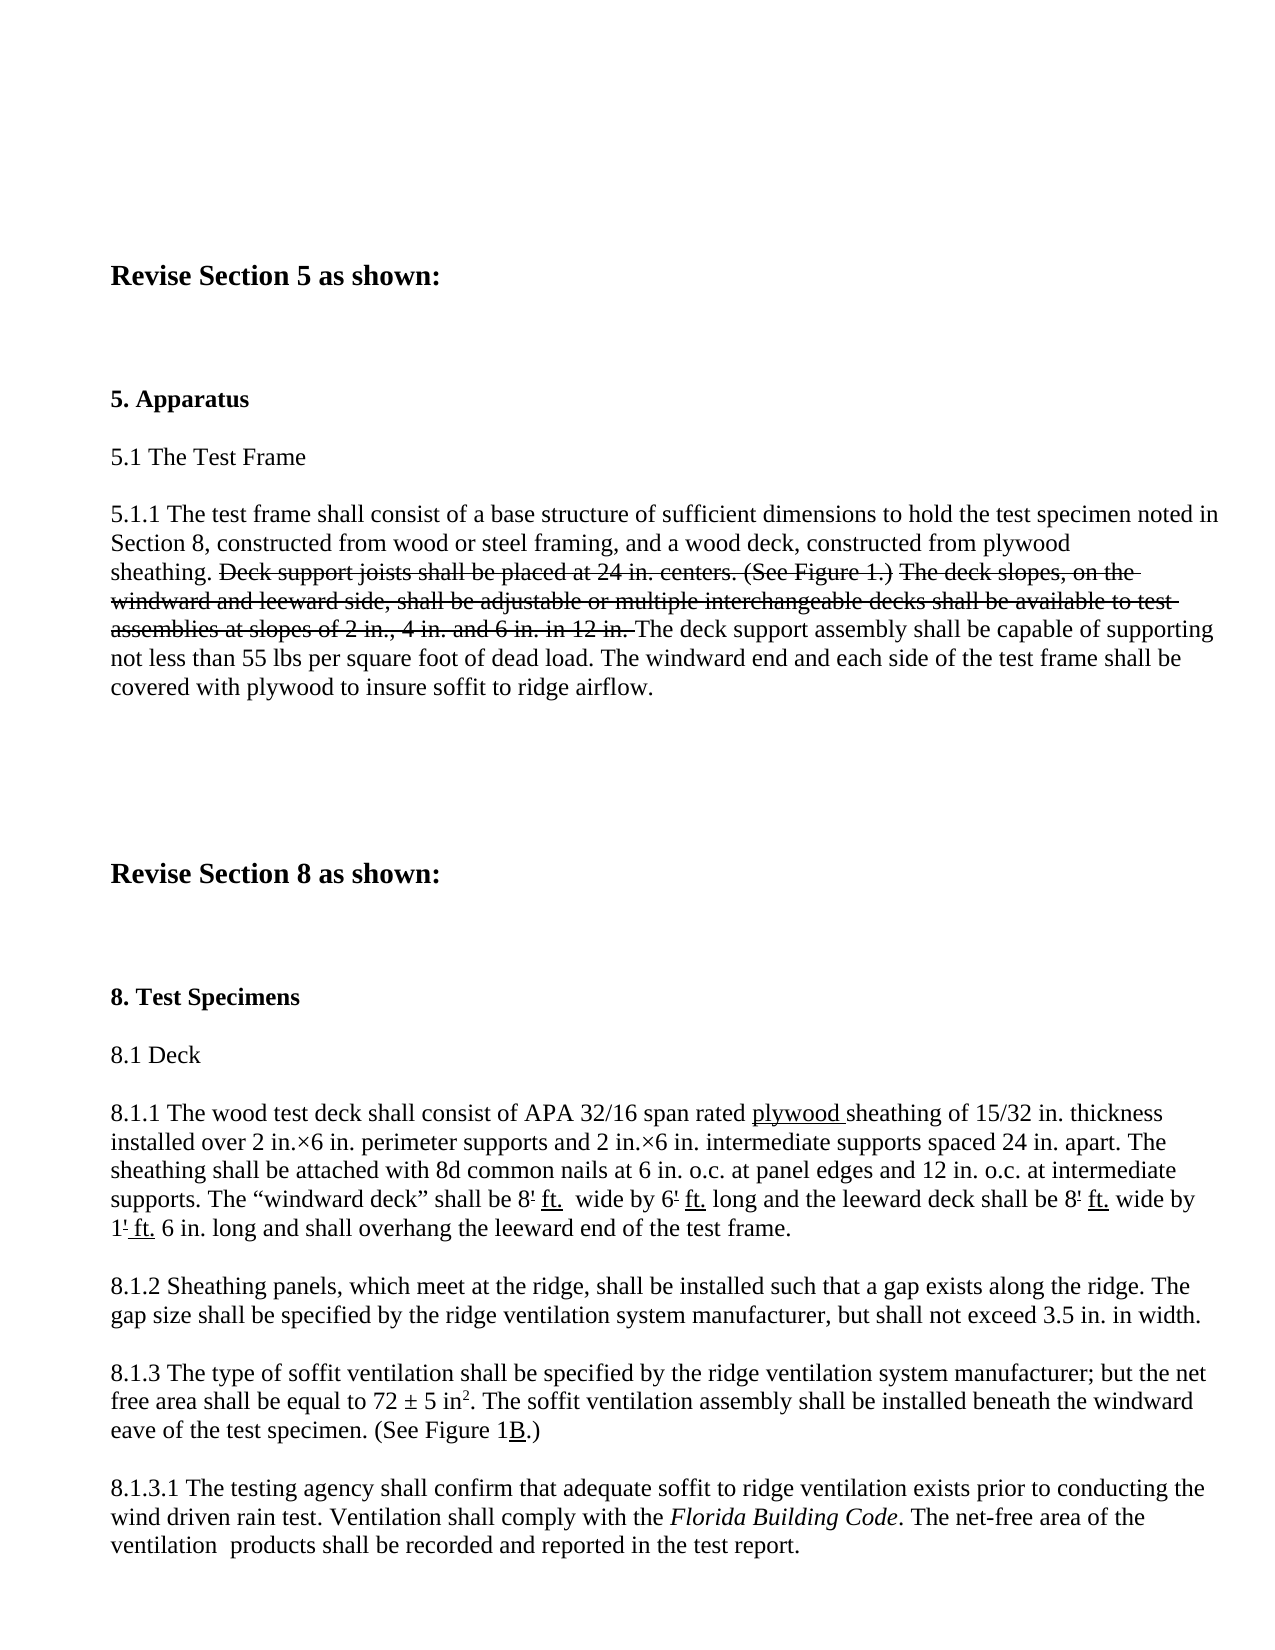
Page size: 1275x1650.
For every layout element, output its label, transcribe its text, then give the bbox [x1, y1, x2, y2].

text 5.1 The Test Frame [110, 442, 1231, 470]
text 5. Apparatus [110, 384, 1231, 412]
text Revise Section 5 as shown: [110, 258, 1231, 291]
text 8.1.2 Sheathing panels, which meet at the ridge, shall be installed such that a gap exists along the ridge. The gap size shall be specified by the ridge ventilation system manufacturer, but shall not exceed 3.5 in. in width. [110, 1271, 1231, 1328]
text 8.1.1 The wood test deck shall consist of APA 32/16 span rated plywood sheathing of 15/32 in. thickness installed over 2 in.×6 in. perimeter supports and 2 in.×6 in. intermediate supports spaced 24 in. apart. The sheathing shall be attached with 8d common nails at 6 in. o.c. at panel edges and 12 in. o.c. at intermediate supports. The “windward deck” shall be 8' ft. wide by 6' ft. long and the leeward deck shall be 8' ft. wide by 1' ft. 6 in. long and shall overhang the leeward end of the test frame. [110, 1098, 1231, 1242]
text 8.1.3.1 The testing agency shall confirm that adequate soffit to ridge ventilation exists prior to conducting the wind driven rain test. Ventilation shall comply with the Florida Building Code. The net-free area of the ventilation products shall be recorded and reported in the test report. [110, 1473, 1231, 1559]
text 8. Test Specimens [110, 982, 1231, 1011]
text Revise Section 8 as shown: [110, 856, 1231, 890]
text 5.1.1 The test frame shall consist of a base structure of sufficient dimensions to hold the test specimen noted in Section 8, constructed from wood or steel framing, and a wood deck, constructed from plywood sheathing. Deck support joists shall be placed at 24 in. centers. (See Figure 1.) The deck slopes, on the windward and leeward side, shall be adjustable or multiple interchangeable decks shall be available to test assemblies at slopes of 2 in., 4 in. and 6 in. in 12 in. The deck support assembly shall be capable of supporting not less than 55 lbs per square foot of dead load. The windward end and each side of the test frame shall be covered with plywood to insure soffit to ridge airflow. [110, 499, 1231, 701]
text 8.1 Deck [110, 1040, 1231, 1069]
text 8.1.3 The type of soffit ventilation shall be specified by the ridge ventilation system manufacturer; but the net free area shall be equal to 72 ± 5 in2. The soffit ventilation assembly shall be installed beneath the windward eave of the test specimen. (See Figure 1B.) [110, 1358, 1231, 1444]
